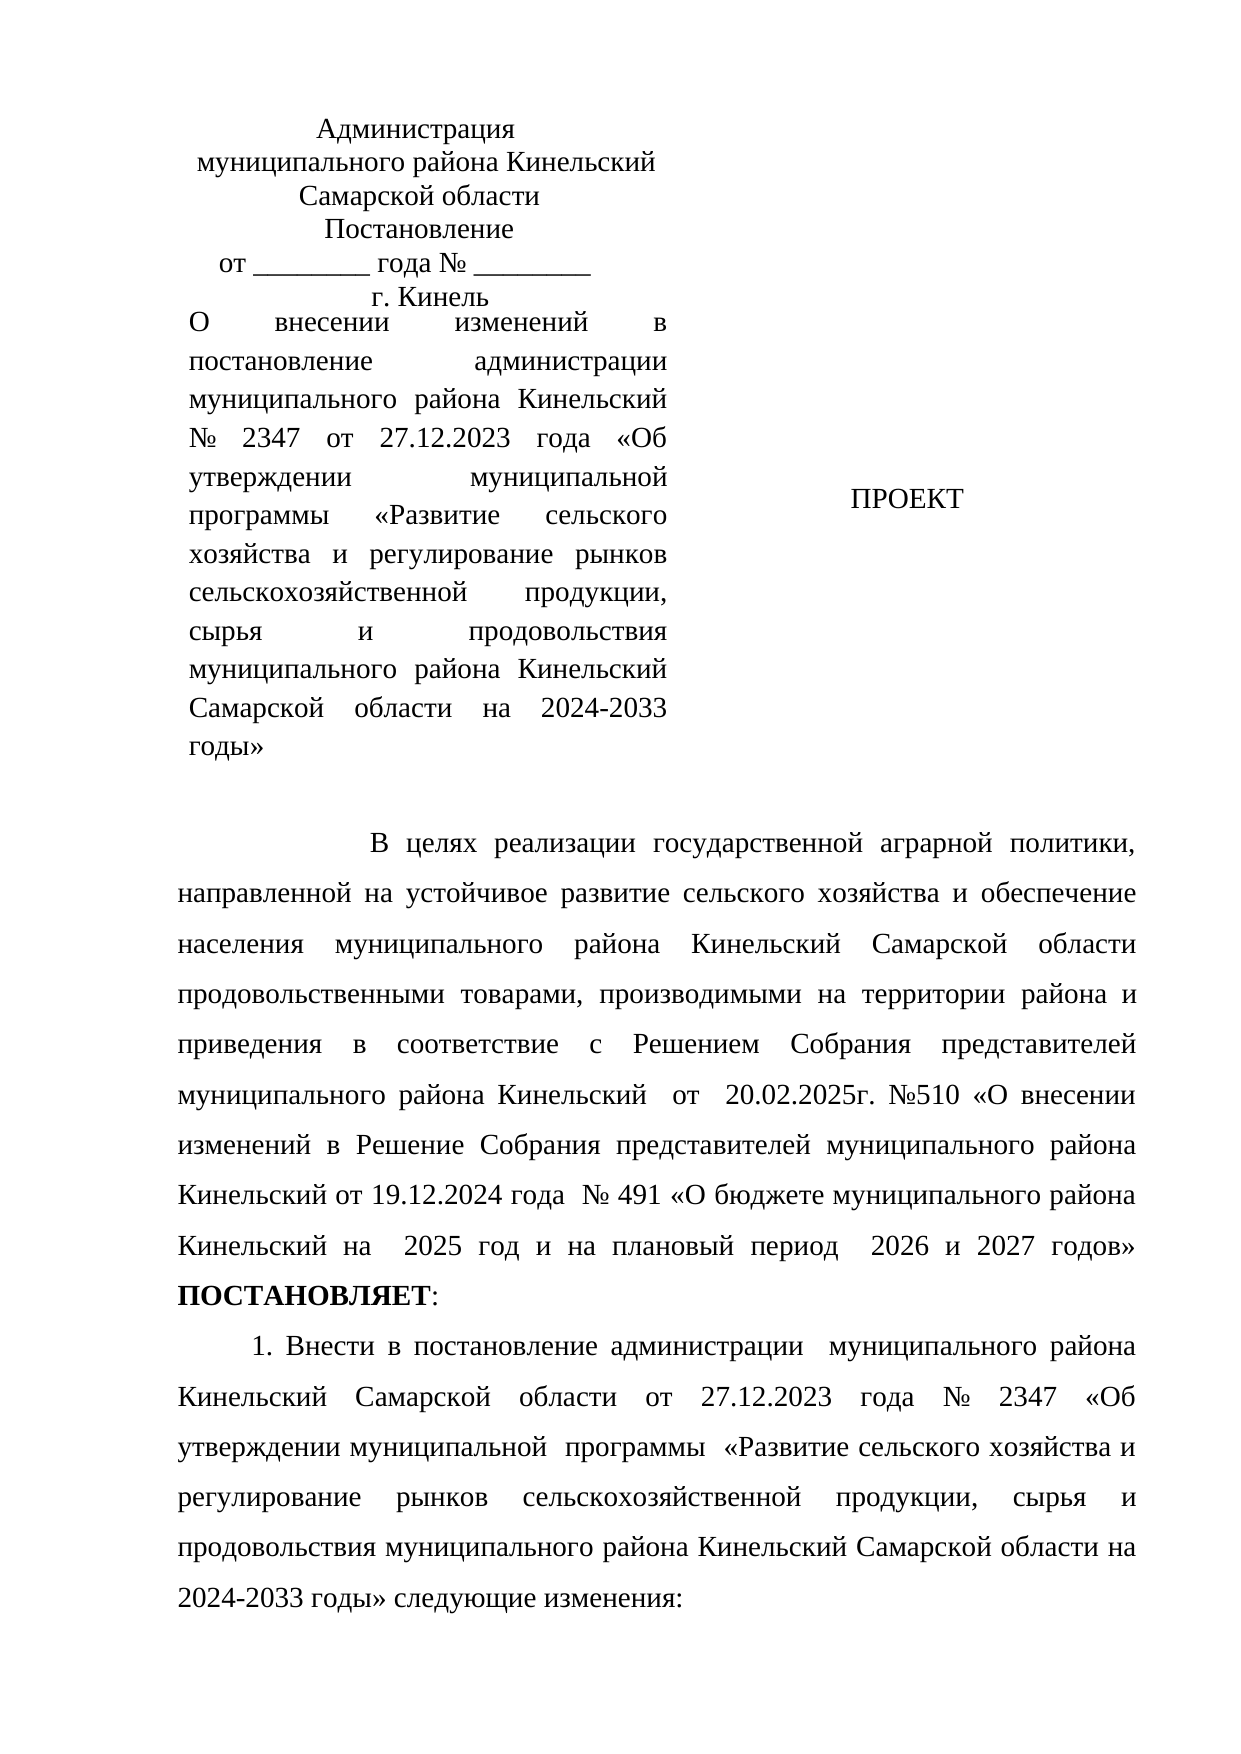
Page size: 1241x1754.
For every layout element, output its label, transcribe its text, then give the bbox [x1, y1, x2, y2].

text В целях реализации государственной аграрной политики, направленной на устойчивое развитие сельского хозяйства и обеспечение населения муниципального района Кинельский Самарской области продовольственными товарами, производимыми на территории района и приведения в соответствие с Решением Собрания представителей муниципального района Кинельский от 20.02.2025г. №510 «О внесении изменений в Решение Собрания представителей муниципального района Кинельский от 19.12.2024 года № 491 «О бюджете муниципального района Кинельский на 2025 год и на плановый период 2026 и 2027 годов» ПОСТАНОВЛЯЕТ: [177, 825, 1137, 1312]
table_header ПРОЕКТ [679, 305, 1111, 787]
text 1. Внести в постановление администрации муниципального района Кинельский Самарской области от 27.12.2023 года № 2347 «Об утверждении муниципальной программы «Развитие сельского хозяйства и регулирование рынков сельскохозяйственной продукции, сырья и продовольствия муниципального района Кинельский Самарской области на 2024-2033 годы» следующие изменения: [177, 1328, 1137, 1613]
table_header О внесении изменений в постановление администрации муниципального района Кинельский № 2347 от 27.12.2023 года «Об утверждении муниципальной программы «Развитие сельского хозяйства и регулирование рынков сельскохозяйственной продукции, сырья и продовольствия муниципального района Кинельский Самарской области на 2024-2033 годы» [177, 305, 679, 787]
